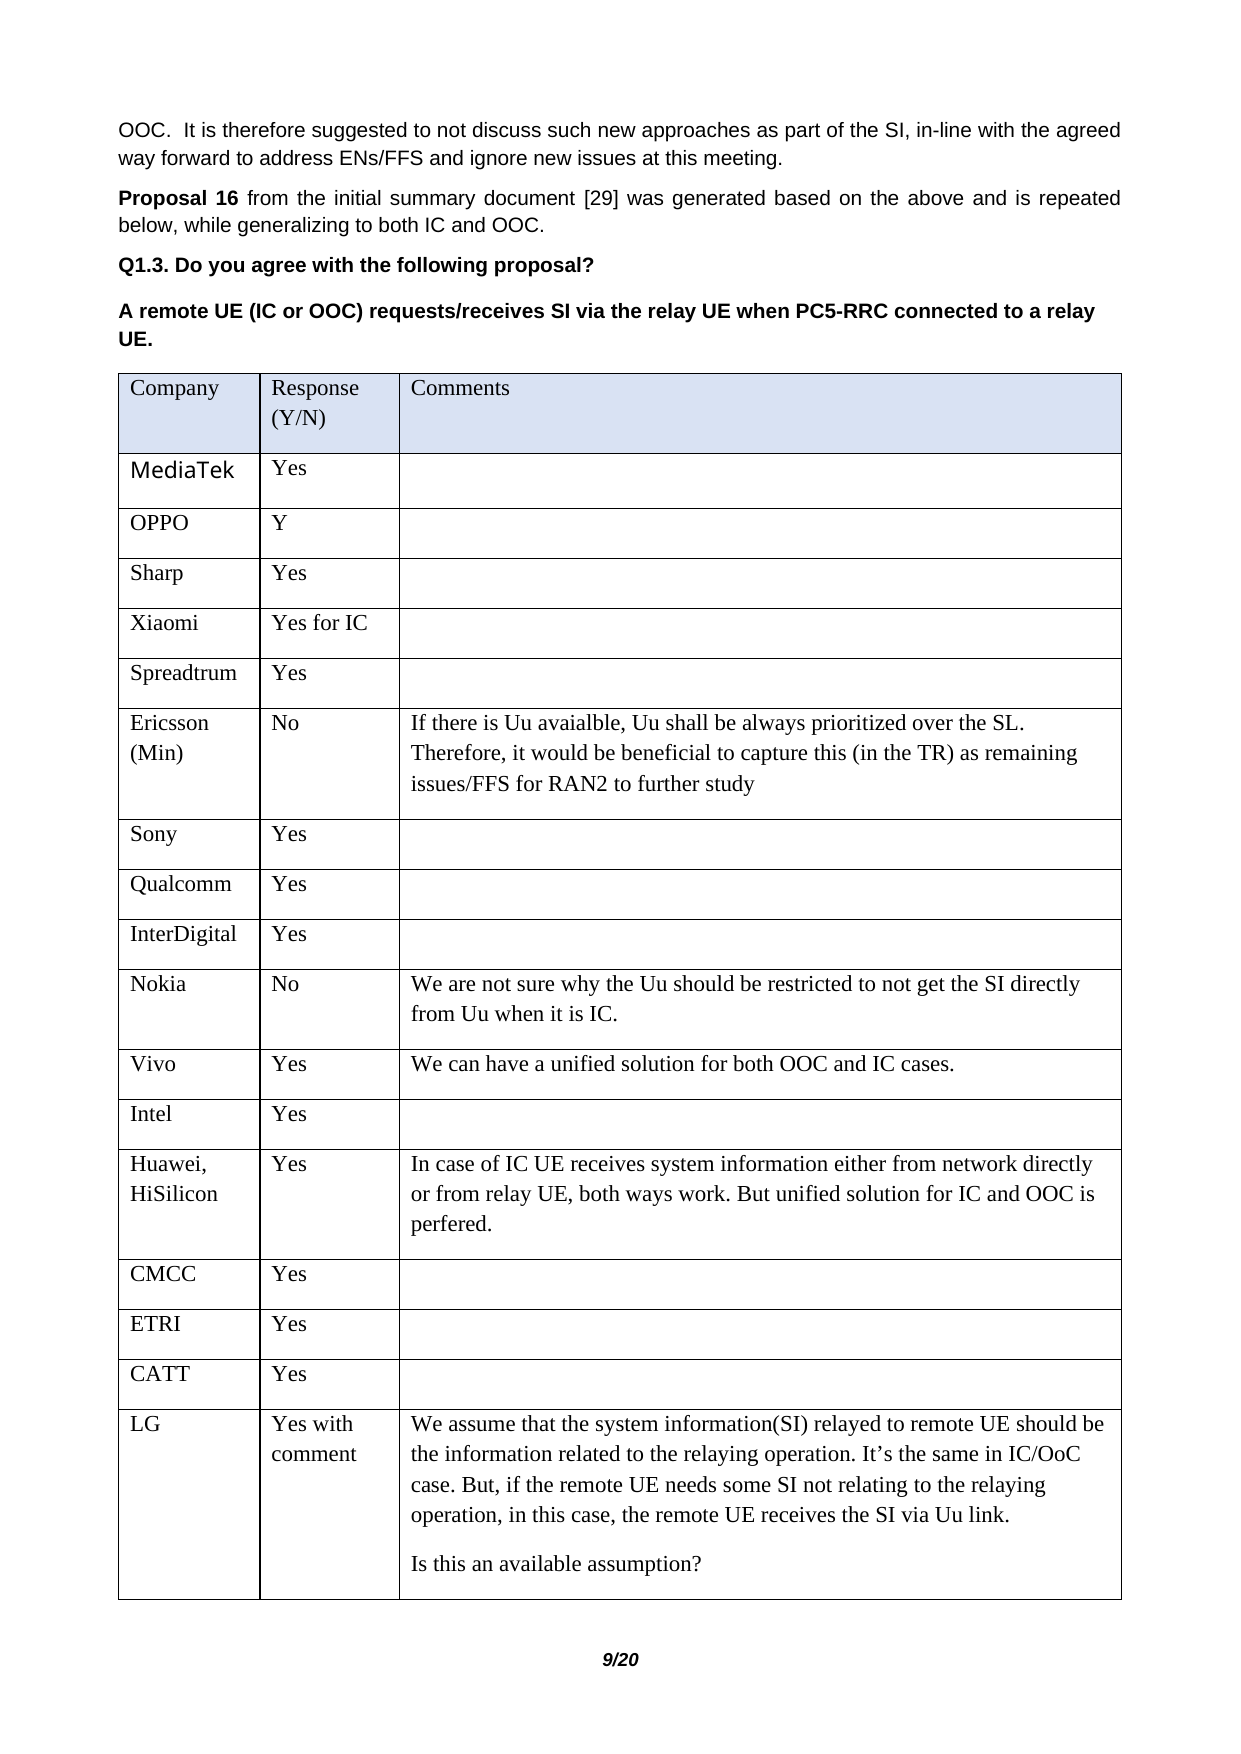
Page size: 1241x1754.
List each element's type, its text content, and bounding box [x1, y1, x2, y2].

table_cell [261, 1360, 399, 1409]
table_cell [119, 1150, 259, 1259]
table_cell [119, 970, 259, 1049]
table_cell [400, 1100, 1121, 1149]
text A remote UE (IC or OOC) requests/receives SI via the relay UE when PC5-RRC connected to a relay UE. [118, 299, 1122, 351]
table_cell [119, 659, 259, 708]
table_cell [261, 709, 399, 819]
table_cell [400, 559, 1121, 608]
table_cell [400, 609, 1121, 658]
table_cell [400, 1410, 1121, 1599]
table_cell [400, 454, 1121, 508]
table_cell [119, 1410, 259, 1599]
table_cell [261, 609, 399, 658]
table_header Company [119, 374, 259, 453]
table_cell [400, 659, 1121, 708]
table_cell [261, 1260, 399, 1309]
table_cell [261, 1410, 399, 1599]
table_cell [400, 1260, 1121, 1309]
table_cell [119, 709, 259, 819]
table_cell [261, 920, 399, 969]
table_cell [119, 609, 259, 658]
table_cell [119, 820, 259, 869]
table_cell [261, 509, 399, 558]
table_cell [400, 1050, 1121, 1099]
table_cell [400, 1360, 1121, 1409]
table_cell [400, 970, 1121, 1049]
text Proposal 16 from the initial summary document [29] was generated based on the above and is repeated below, while generalizing to both IC and OOC. [118, 186, 1122, 237]
table_cell [261, 870, 399, 919]
table_cell [400, 870, 1121, 919]
table_cell [119, 1050, 259, 1099]
table_cell [261, 1310, 399, 1359]
table_cell [119, 1100, 259, 1149]
table_cell [261, 820, 399, 869]
table_cell [400, 509, 1121, 558]
table_cell [261, 1150, 399, 1259]
table_cell [400, 920, 1121, 969]
table_cell [119, 1310, 259, 1359]
table_cell [119, 870, 259, 919]
table_cell [119, 1360, 259, 1409]
table_cell [261, 970, 399, 1049]
table_cell [261, 559, 399, 608]
table_cell [400, 1310, 1121, 1359]
table_cell [261, 1050, 399, 1099]
text Q1.3. Do you agree with the following proposal? [118, 253, 1122, 277]
table_cell [261, 1100, 399, 1149]
table_cell [119, 1260, 259, 1309]
table_cell [119, 454, 259, 508]
table_cell [119, 920, 259, 969]
table_cell [400, 1150, 1121, 1259]
table_cell [119, 509, 259, 558]
table_cell [119, 559, 259, 608]
table_header Response (Y/N) [261, 374, 399, 453]
table_header Comments [400, 374, 1121, 453]
table_cell [261, 454, 399, 508]
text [118, 118, 1122, 169]
table_cell [400, 709, 1121, 819]
table_cell [400, 820, 1121, 869]
table_cell [261, 659, 399, 708]
